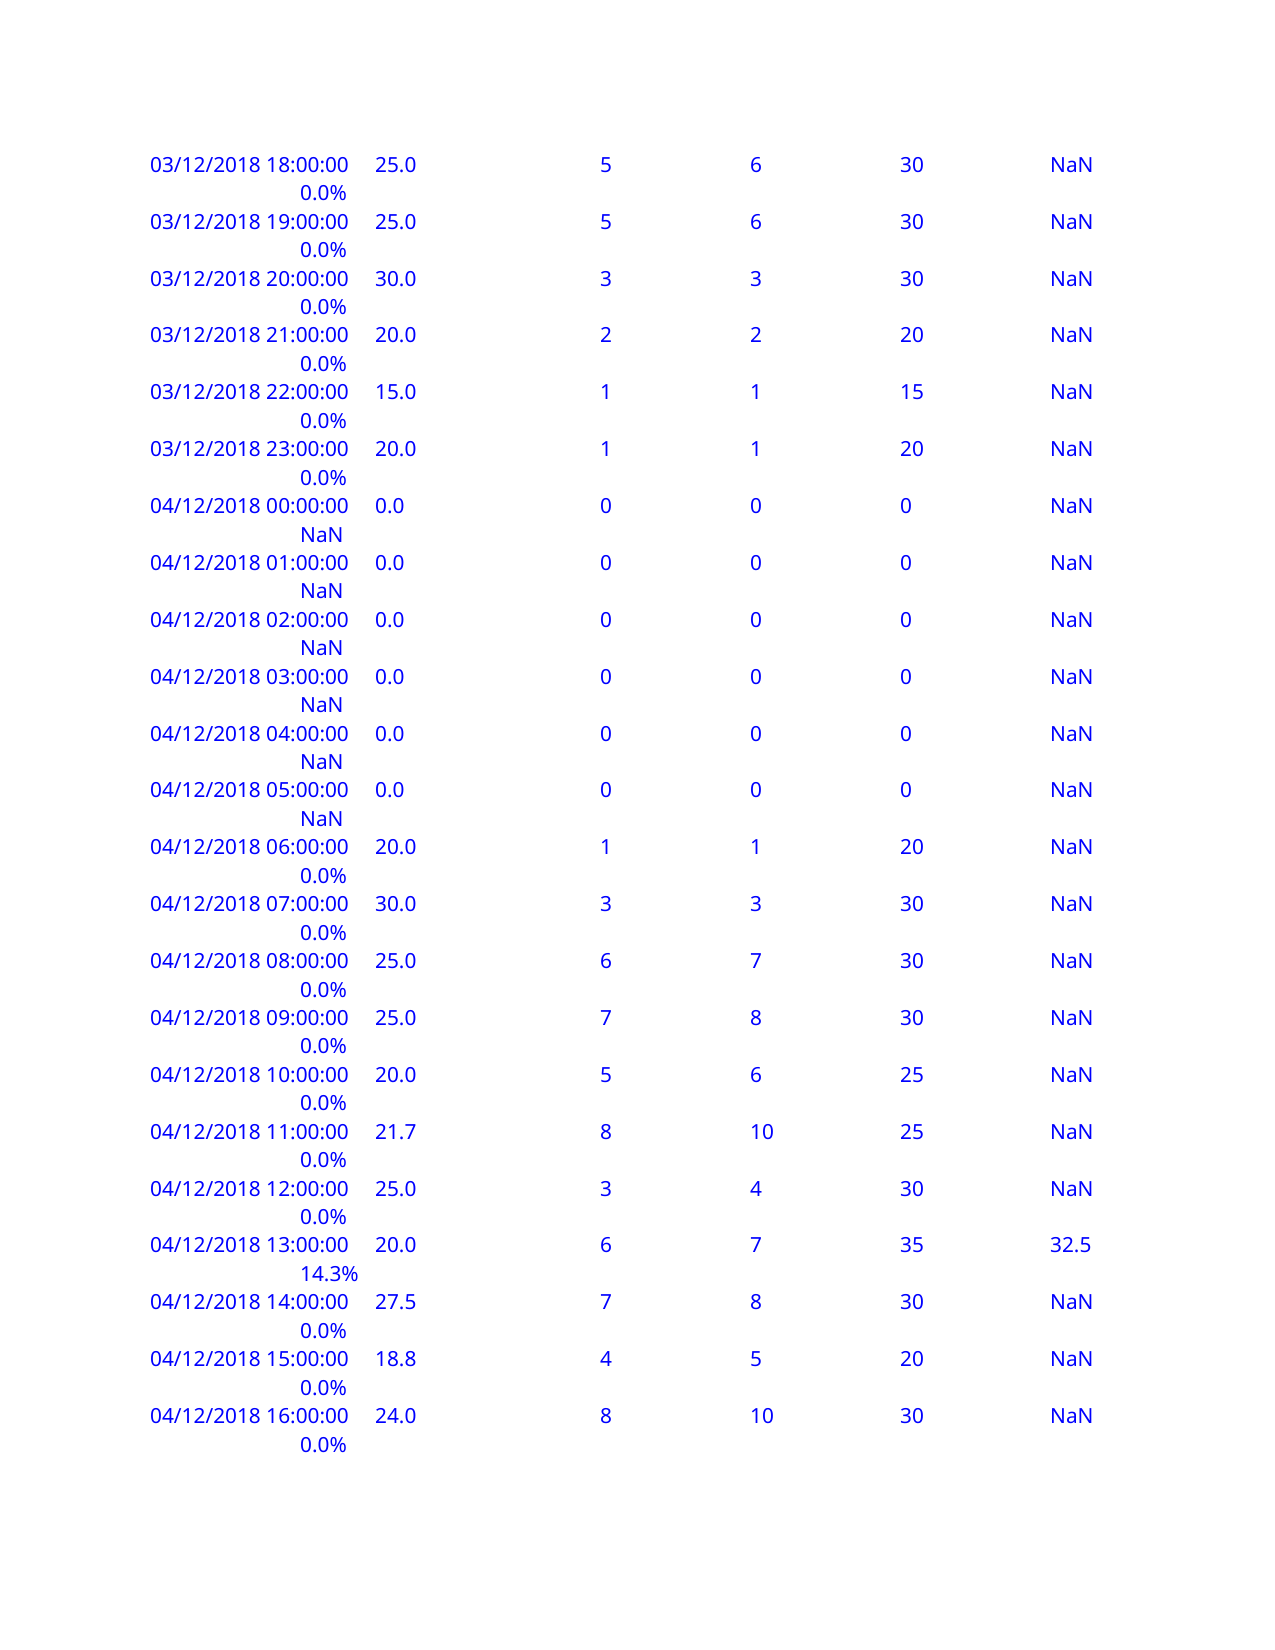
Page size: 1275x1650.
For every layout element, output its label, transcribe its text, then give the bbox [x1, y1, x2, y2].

text 04/12/2018 04:00:00 0.0 0 0 0 NaN NaN [343, 719, 1125, 776]
text 04/12/2018 13:00:00 20.0 6 7 35 32.5 14.3% [359, 1231, 1125, 1287]
text 04/12/2018 07:00:00 30.0 3 3 30 NaN 0.0% [347, 889, 1125, 946]
text 03/12/2018 23:00:00 20.0 1 1 20 NaN 0.0% [347, 434, 1125, 491]
text 04/12/2018 14:00:00 27.5 7 8 30 NaN 0.0% [150, 1287, 1125, 1344]
text 04/12/2018 02:00:00 0.0 0 0 0 NaN NaN [150, 605, 1125, 662]
text 04/12/2018 12:00:00 25.0 3 4 30 NaN 0.0% [347, 1174, 1125, 1231]
text 03/12/2018 22:00:00 15.0 1 1 15 NaN 0.0% [150, 377, 1125, 434]
text 03/12/2018 19:00:00 25.0 5 6 30 NaN 0.0% [347, 207, 1125, 264]
text 04/12/2018 08:00:00 25.0 6 7 30 NaN 0.0% [347, 946, 1125, 1003]
text 04/12/2018 03:00:00 0.0 0 0 0 NaN NaN [343, 662, 1125, 719]
text 04/12/2018 11:00:00 21.7 8 10 25 NaN 0.0% [347, 1117, 1125, 1174]
text 04/12/2018 06:00:00 20.0 1 1 20 NaN 0.0% [150, 832, 1125, 889]
text 03/12/2018 21:00:00 20.0 2 2 20 NaN 0.0% [347, 321, 1125, 377]
text 03/12/2018 18:00:00 25.0 5 6 30 NaN 0.0% [150, 150, 1125, 207]
text 04/12/2018 15:00:00 18.8 4 5 20 NaN 0.0% [347, 1344, 1125, 1401]
text 04/12/2018 16:00:00 24.0 8 10 30 NaN 0.0% [347, 1401, 1125, 1458]
text 04/12/2018 10:00:00 20.0 5 6 25 NaN 0.0% [150, 1060, 1125, 1117]
text 04/12/2018 09:00:00 25.0 7 8 30 NaN 0.0% [347, 1003, 1125, 1060]
text 04/12/2018 05:00:00 0.0 0 0 0 NaN NaN [343, 776, 1125, 832]
text 04/12/2018 01:00:00 0.0 0 0 0 NaN NaN [343, 548, 1125, 605]
text 03/12/2018 20:00:00 30.0 3 3 30 NaN 0.0% [347, 264, 1125, 321]
text 04/12/2018 00:00:00 0.0 0 0 0 NaN NaN [343, 491, 1125, 548]
